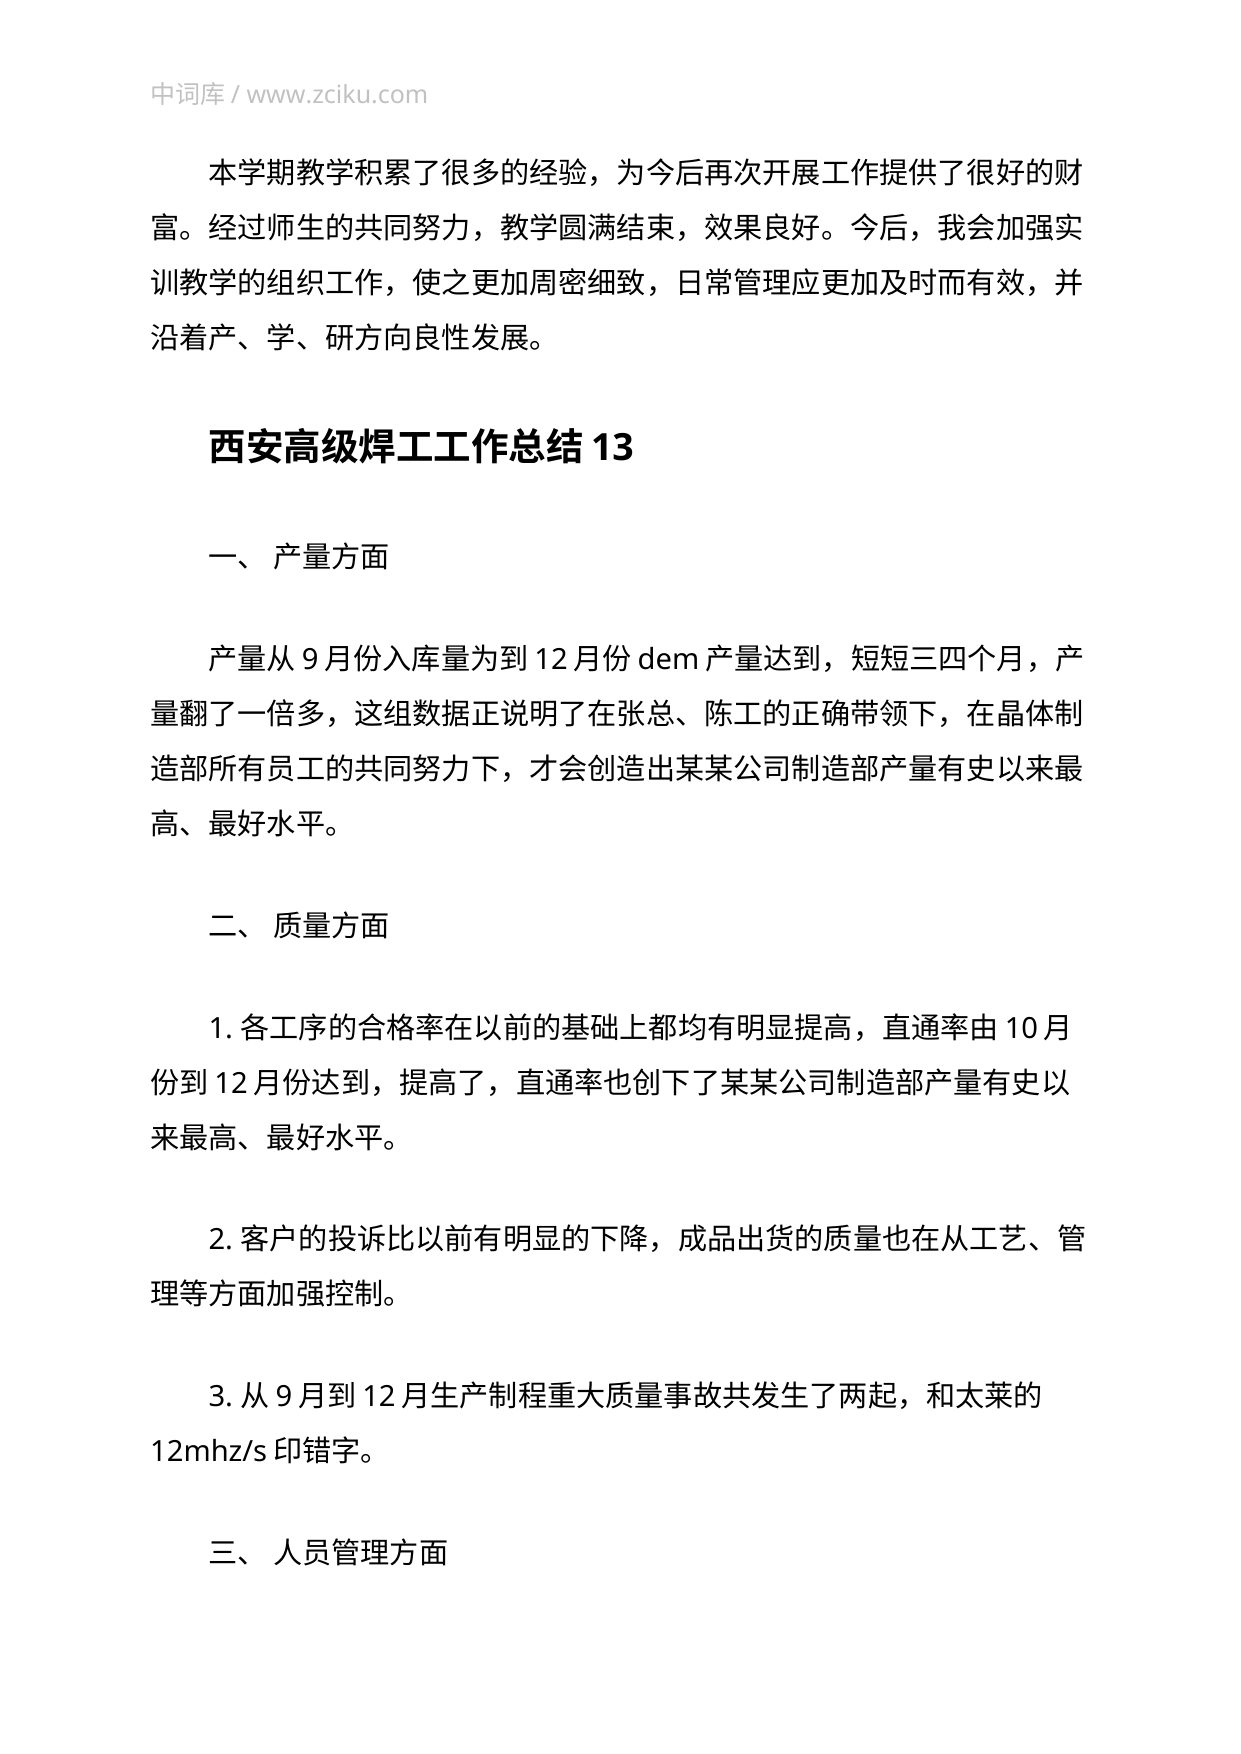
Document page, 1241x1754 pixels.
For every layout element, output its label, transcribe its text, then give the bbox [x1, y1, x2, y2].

text 三、 人员管理方面 [150, 1530, 1090, 1572]
text 1. 各工序的合格率在以前的基础上都均有明显提高，直通率由10月份到12月份达到，提高了，直通率也创下了某某公司制造部产量有史以来最高、最好水平。 [150, 1004, 1090, 1156]
text 本学期教学积累了很多的经验，为今后再次开展工作提供了很好的财富。经过师生的共同努力，教学圆满结束，效果良好。今后，我会加强实训教学的组织工作，使之更加周密细致，日常管理应更加及时而有效，并沿着产、学、研方向良性发展。 [150, 150, 1090, 357]
text 3. 从9月到12月生产制程重大质量事故共发生了两起，和太莱的12mhz/s印错字。 [150, 1373, 1090, 1470]
text 二、 质量方面 [150, 902, 1090, 945]
text 一、 产量方面 [150, 534, 1090, 576]
text 产量从9月份入库量为到12月份dem产量达到，短短三四个月，产量翻了一倍多，这组数据正说明了在张总、陈工的正确带领下，在晶体制造部所有员工的共同努力下，才会创造出某某公司制造部产量有史以来最高、最好水平。 [150, 636, 1090, 843]
text 2. 客户的投诉比以前有明显的下降，成品出货的质量也在从工艺、管理等方面加强控制。 [150, 1216, 1090, 1313]
text 西安高级焊工工作总结13 [150, 416, 1090, 471]
